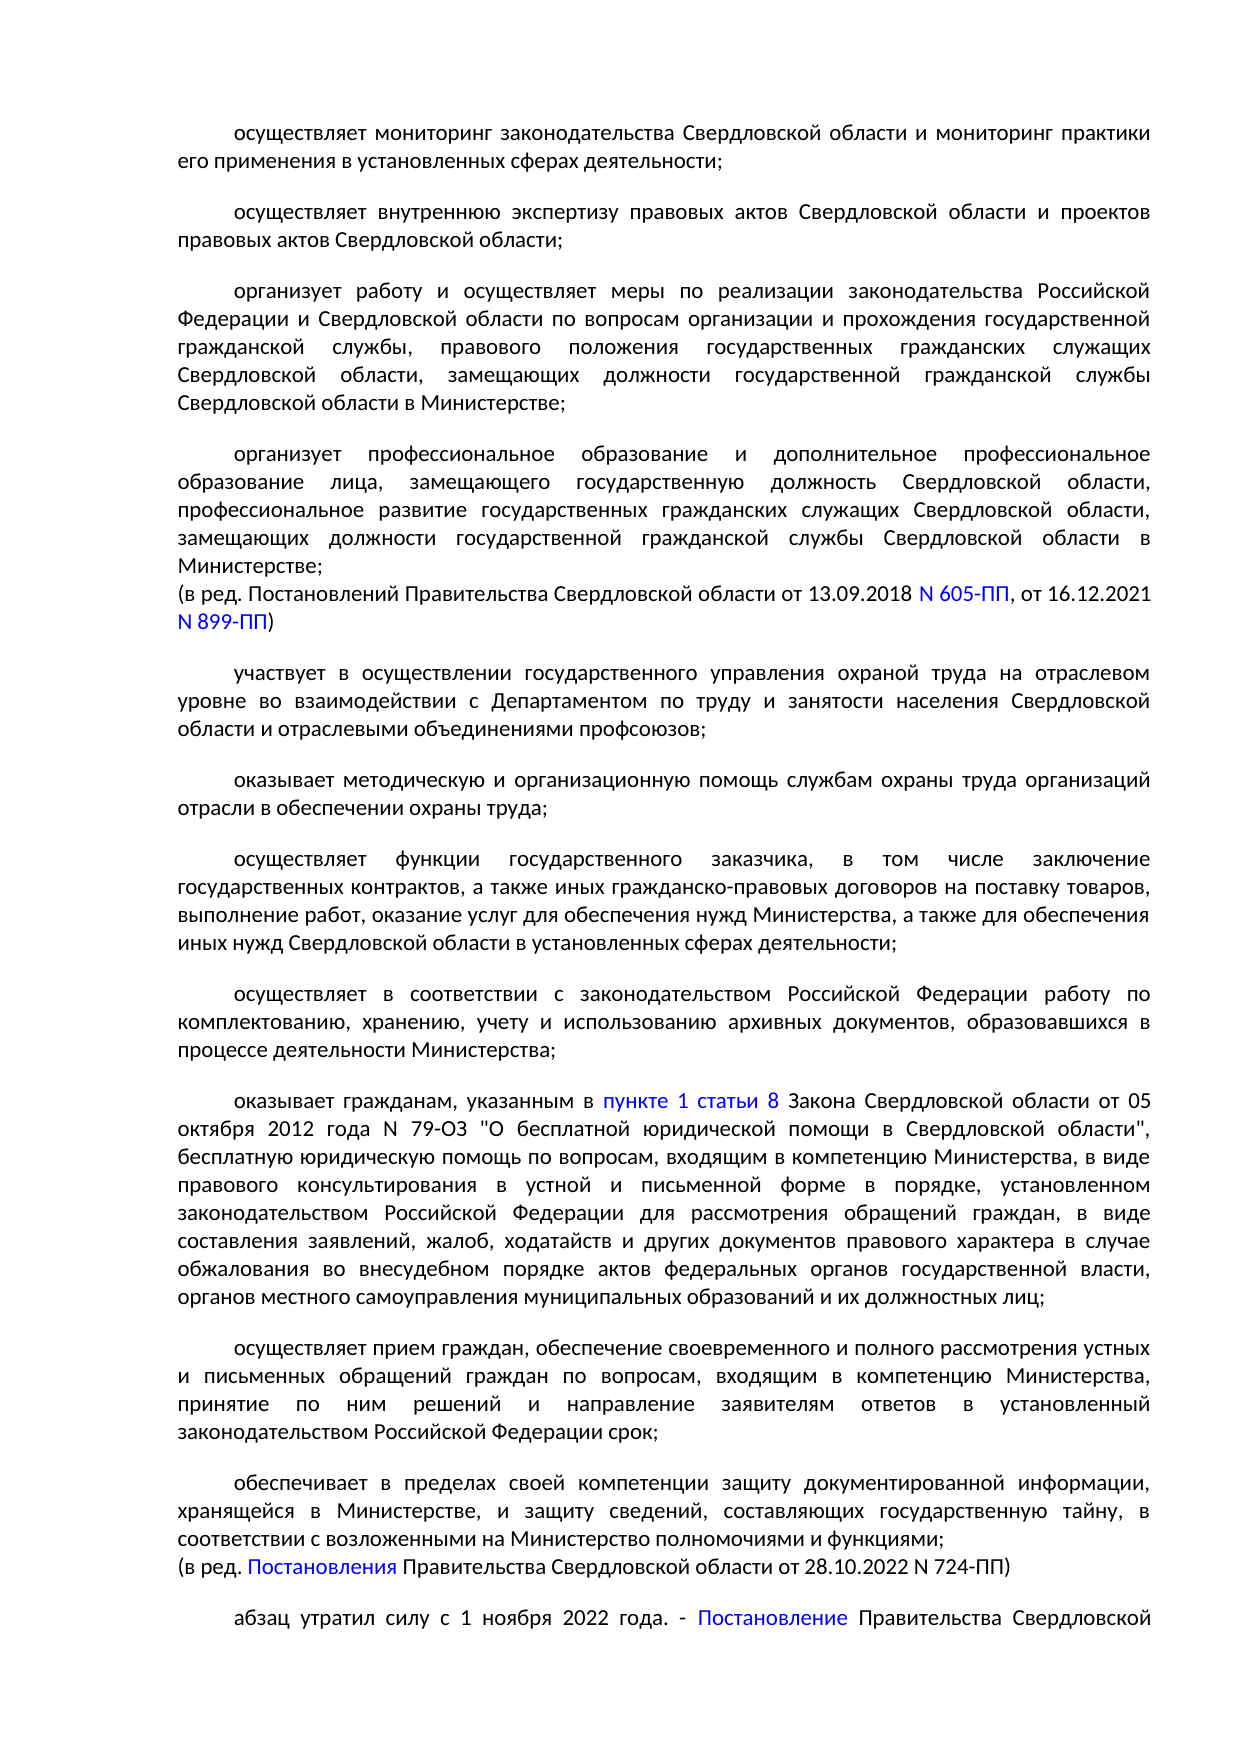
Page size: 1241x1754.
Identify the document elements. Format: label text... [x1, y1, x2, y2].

text осуществляет в соответствии с законодательством Российской Федерации работу по комплектованию, хранению, учету и использованию архивных документов, образовавшихся в процессе деятельности Министерства; [177, 979, 1152, 1063]
text (в ред. Постановления Правительства Свердловской области от 28.10.2022 N 724-ПП) [177, 1552, 1152, 1580]
text участвует в осуществлении государственного управления охраной труда на отраслевом уровне во взаимодействии с Департаментом по труду и занятости населения Свердловской области и отраслевыми объединениями профсоюзов; [177, 658, 1152, 742]
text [177, 1603, 1152, 1631]
text (в ред. Постановлений Правительства Свердловской области от 13.09.2018 N 605-ПП, от 16.12.2021 N 899-ПП) [177, 579, 1152, 635]
text оказывает гражданам, указанным в пункте 1 статьи 8 Закона Свердловской области от 05 октября 2012 года N 79-ОЗ "О бесплатной юридической помощи в Свердловской области", бесплатную юридическую помощь по вопросам, входящим в компетенцию Министерства, в виде правового консультирования в устной и письменной форме в порядке, установленном законодательством Российской Федерации для рассмотрения обращений граждан, в виде составления заявлений, жалоб, ходатайств и других документов правового характера в случае обжалования во внесудебном порядке актов федеральных органов государственной власти, органов местного самоуправления муниципальных образований и их должностных лиц; [177, 1086, 1152, 1310]
text обеспечивает в пределах своей компетенции защиту документированной информации, хранящейся в Министерстве, и защиту сведений, составляющих государственную тайну, в соответствии с возложенными на Министерство полномочиями и функциями; [177, 1468, 1152, 1552]
text организует работу и осуществляет меры по реализации законодательства Российской Федерации и Свердловской области по вопросам организации и прохождения государственной гражданской службы, правового положения государственных гражданских служащих Свердловской области, замещающих должности государственной гражданской службы Свердловской области в Министерстве; [177, 276, 1152, 416]
text организует профессиональное образование и дополнительное профессиональное образование лица, замещающего государственную должность Свердловской области, профессиональное развитие государственных гражданских служащих Свердловской области, замещающих должности государственной гражданской службы Свердловской области в Министерстве; [177, 439, 1152, 579]
text осуществляет мониторинг законодательства Свердловской области и мониторинг практики его применения в установленных сферах деятельности; [177, 118, 1152, 174]
text оказывает методическую и организационную помощь службам охраны труда организаций отрасли в обеспечении охраны труда; [177, 765, 1152, 821]
text осуществляет внутреннюю экспертизу правовых актов Свердловской области и проектов правовых актов Свердловской области; [177, 197, 1152, 253]
text осуществляет прием граждан, обеспечение своевременного и полного рассмотрения устных и письменных обращений граждан по вопросам, входящим в компетенцию Министерства, принятие по ним решений и направление заявителям ответов в установленный законодательством Российской Федерации срок; [177, 1333, 1152, 1445]
text осуществляет функции государственного заказчика, в том числе заключение государственных контрактов, а также иных гражданско-правовых договоров на поставку товаров, выполнение работ, оказание услуг для обеспечения нужд Министерства, а также для обеспечения иных нужд Свердловской области в установленных сферах деятельности; [177, 844, 1152, 956]
